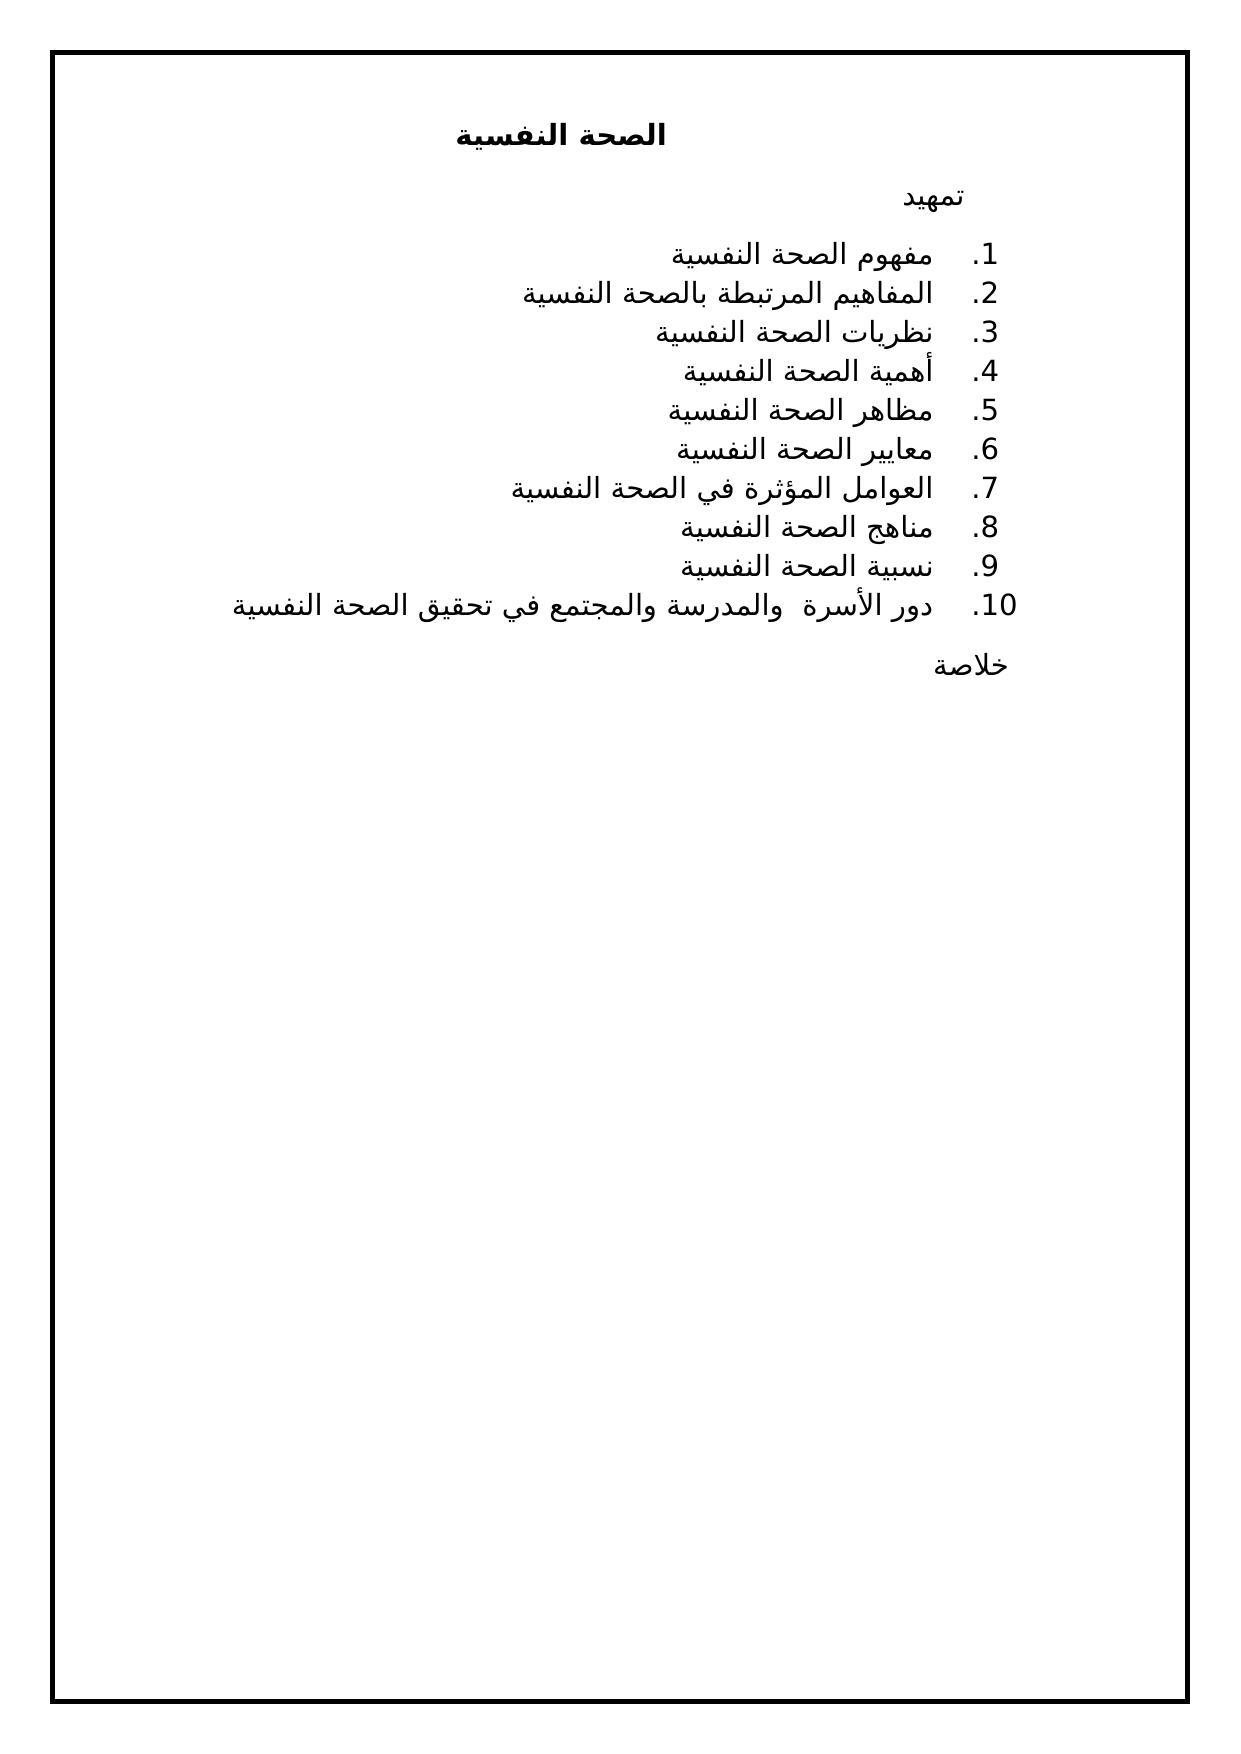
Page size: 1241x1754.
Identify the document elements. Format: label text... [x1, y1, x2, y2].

list العوامل المؤثرة في الصحة النفسية [118, 471, 971, 505]
text الصحة النفسية [118, 118, 1063, 152]
list مناهج الصحة النفسية [118, 510, 971, 544]
list مفهوم الصحة النفسية [118, 238, 971, 272]
text تمهيد [118, 178, 994, 212]
list المفاهيم المرتبطة بالصحة النفسية [118, 277, 971, 311]
list مظاهر الصحة النفسية [118, 393, 971, 427]
list دور الأسرة والمدرسة والمجتمع في تحقيق الصحة النفسية [118, 588, 971, 622]
list أهمية الصحة النفسية [118, 354, 971, 388]
list نسبية الصحة النفسية [118, 549, 971, 583]
text خلاصة [118, 648, 1063, 682]
list معايير الصحة النفسية [118, 432, 971, 466]
list نظريات الصحة النفسية [118, 316, 971, 349]
